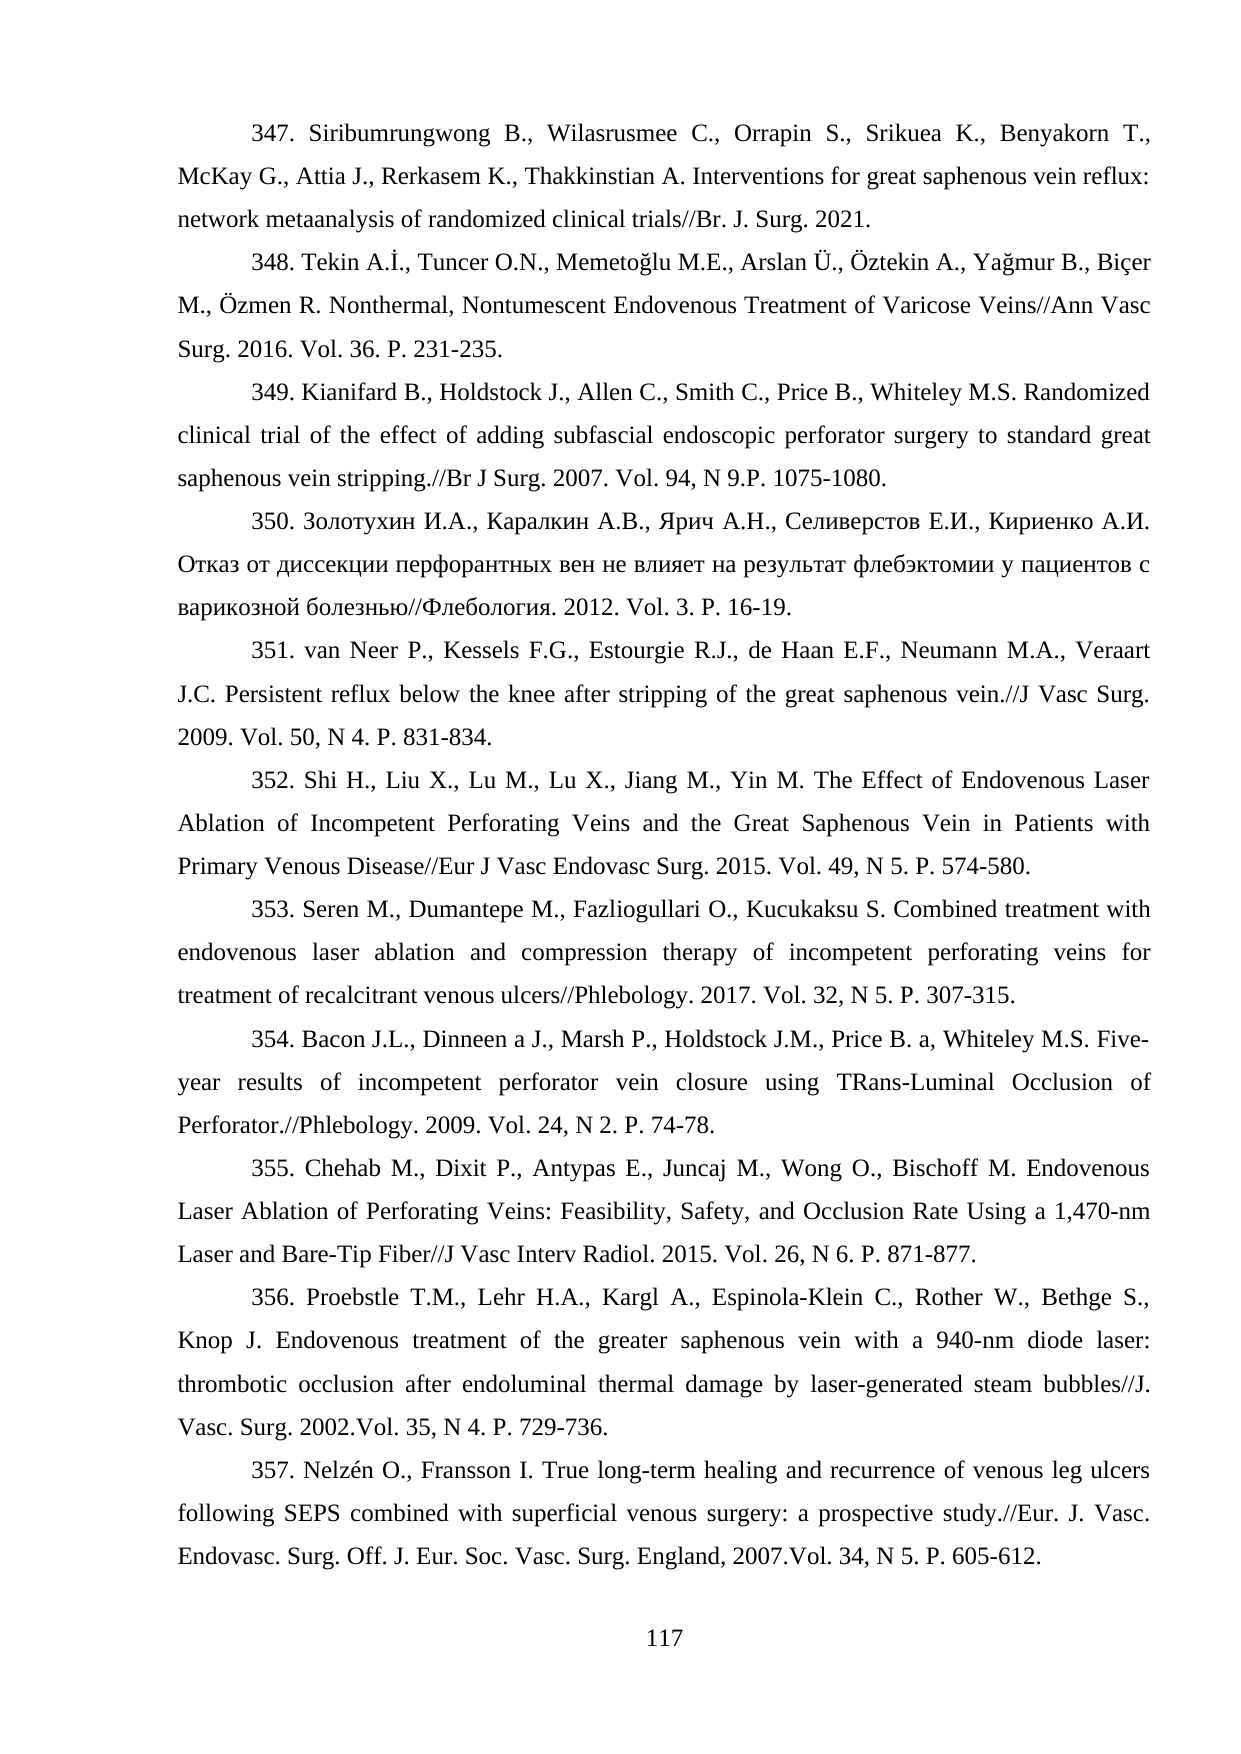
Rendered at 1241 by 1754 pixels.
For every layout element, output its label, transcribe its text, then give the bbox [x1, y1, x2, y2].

text 347. Siribumrungwong B., Wilasrusmee C., Orrapin S., Srikuea K., Benyakorn T., McKay G., Attia J., Rerkasem K., Thakkinstian A. Interventions for great saphenous vein reflux: network metaanalysis of randomized clinical trials//Br. J. Surg. 2021. [177, 118, 1152, 233]
text 352. Shi H., Liu X., Lu M., Lu X., Jiang M., Yin M. The Effect of Endovenous Laser Ablation of Incompetent Perforating Veins and the Great Saphenous Vein in Patients with Primary Venous Disease//Eur J Vasc Endovasc Surg. 2015. Vol. 49, N 5. P. 574-580. [177, 765, 1152, 880]
text 355. Chehab M., Dixit P., Antypas E., Juncaj M., Wong O., Bischoff M. Endovenous Laser Ablation of Perforating Veins: Feasibility, Safety, and Occlusion Rate Using a 1,470-nm Laser and Bare-Tip Fiber//J Vasc Interv Radiol. 2015. Vol. 26, N 6. P. 871-877. [177, 1153, 1152, 1268]
text 353. Seren M., Dumantepe M., Fazliogullari O., Kucukaksu S. Combined treatment with endovenous laser ablation and compression therapy of incompetent perforating veins for treatment of recalcitrant venous ulcers//Phlebology. 2017. Vol. 32, N 5. P. 307-315. [177, 894, 1152, 1009]
text 354. Bacon J.L., Dinneen a J., Marsh P., Holdstock J.M., Price B. a, Whiteley M.S. Five-year results of incompetent perforator vein closure using TRans-Luminal Occlusion of Perforator.//Phlebology. 2009. Vol. 24, N 2. P. 74-78. [177, 1024, 1152, 1139]
text 351. van Neer P., Kessels F.G., Estourgie R.J., de Haan E.F., Neumann M.A., Veraart J.C. Persistent reflux below the knee after stripping of the great saphenous vein.//J Vasc Surg. 2009. Vol. 50, N 4. P. 831-834. [177, 636, 1152, 751]
text 350. Золотухин И.А., Каралкин А.В., Ярич А.Н., Селиверстов Е.И., Кириенко А.И. Отказ от диссекции перфорантных вен не влияет на результат флебэктомии у пациентов с варикозной болезнью//Флебология. 2012. Vol. 3. P. 16-19. [177, 506, 1152, 621]
text 349. Kianifard B., Holdstock J., Allen C., Smith C., Price B., Whiteley M.S. Randomized clinical trial of the effect of adding subfascial endoscopic perforator surgery to standard great saphenous vein stripping.//Br J Surg. 2007. Vol. 94, N 9.P. 1075-1080. [177, 377, 1152, 492]
text 348. Tekin A.İ., Tuncer O.N., Memetoğlu M.E., Arslan Ü., Öztekin A., Yağmur B., Biçer M., Özmen R. Nonthermal, Nontumescent Endovenous Treatment of Varicose Veins//Ann Vasc Surg. 2016. Vol. 36. P. 231-235. [177, 247, 1152, 362]
text 357. Nelzén O., Fransson I. True long-term healing and recurrence of venous leg ulcers following SEPS combined with superficial venous surgery: a prospective study.//Eur. J. Vasc. Endovasc. Surg. Off. J. Eur. Soc. Vasc. Surg. England, 2007.Vol. 34, N 5. P. 605-612. [177, 1455, 1152, 1570]
text 356. Proebstle T.M., Lehr H.A., Kargl A., Espinola-Klein C., Rother W., Bethge S., Knop J. Endovenous treatment of the greater saphenous vein with a 940-nm diode laser: thrombotic occlusion after endoluminal thermal damage by laser-generated steam bubbles//J. Vasc. Surg. 2002.Vol. 35, N 4. P. 729-736. [177, 1282, 1152, 1441]
